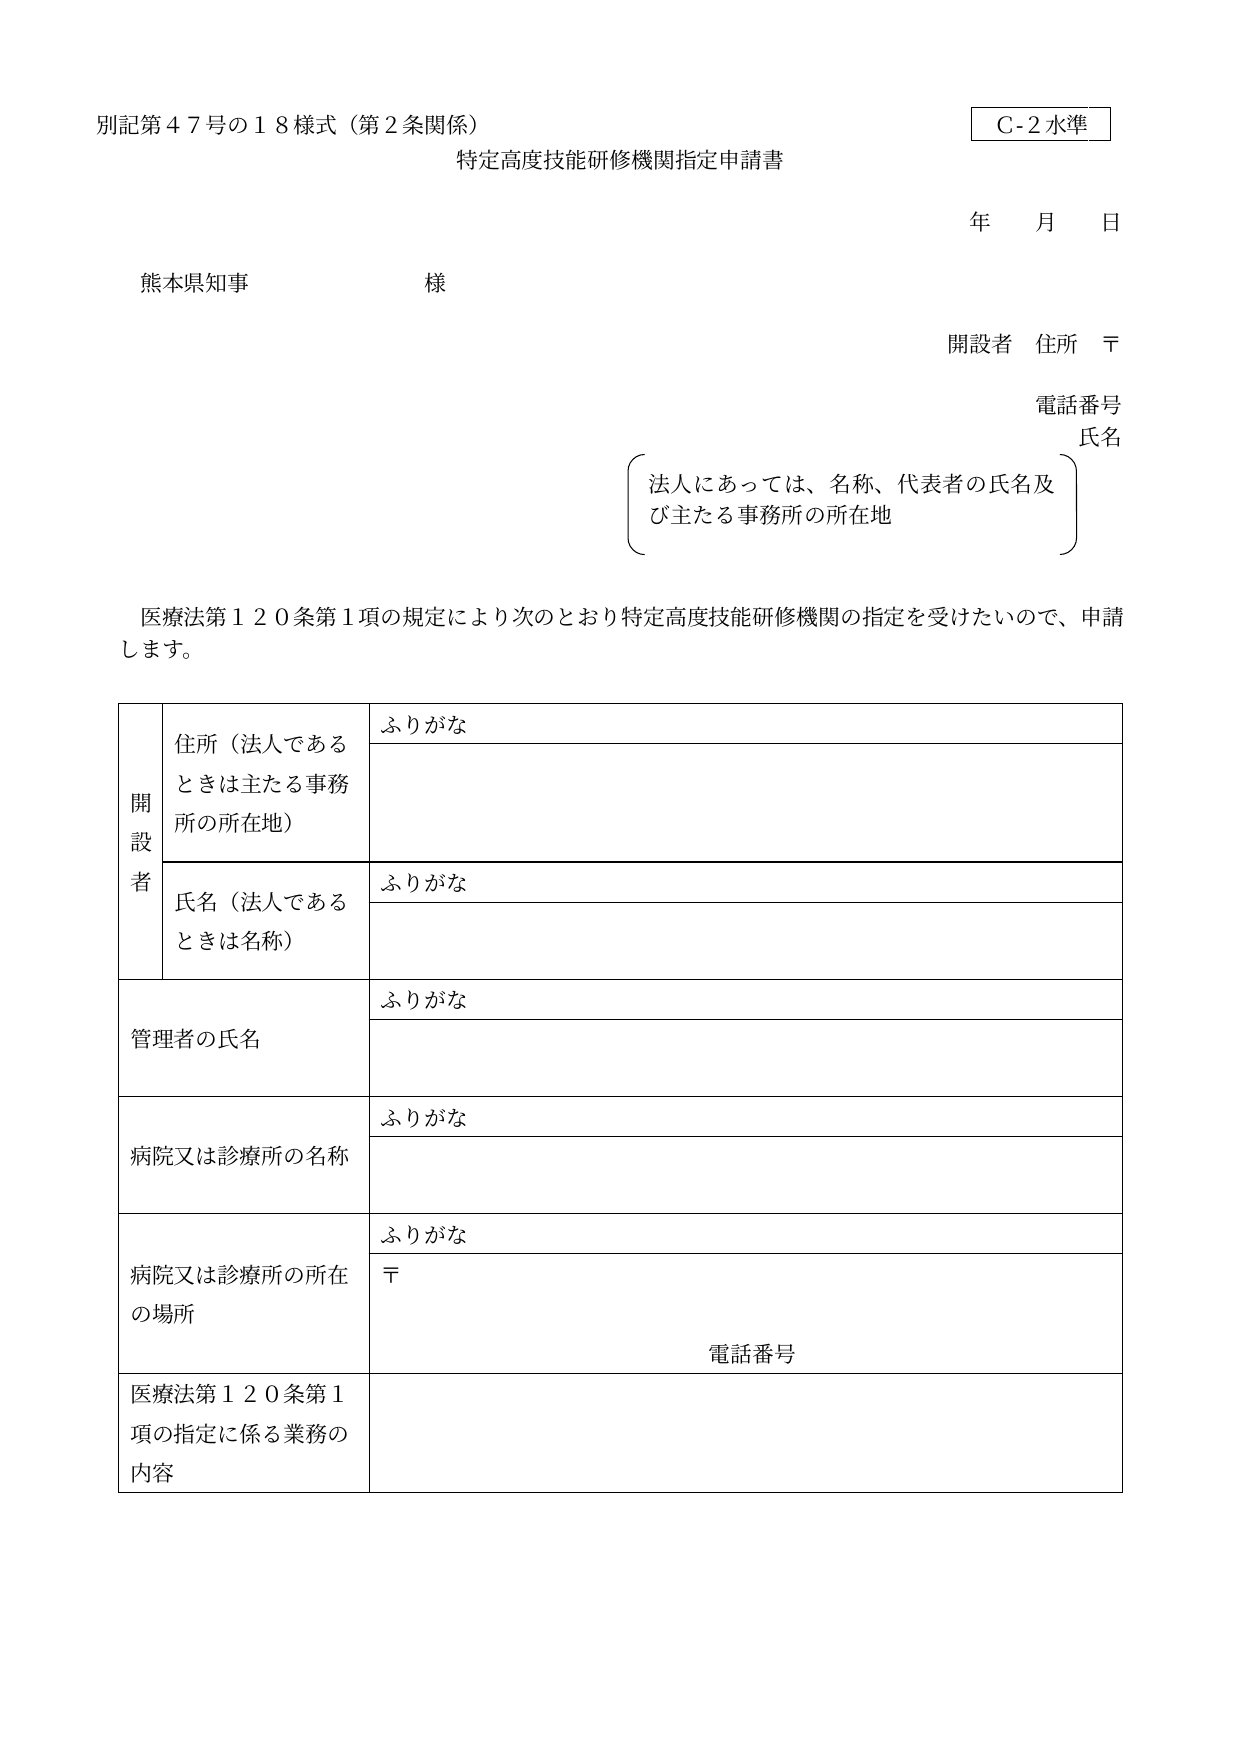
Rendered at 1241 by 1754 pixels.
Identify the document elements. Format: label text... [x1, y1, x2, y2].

table_header ふりがな [370, 704, 1122, 743]
text 電話番号 [96, 389, 1122, 420]
table_cell ふりがな [370, 863, 1122, 902]
table_cell ふりがな [370, 1097, 1122, 1136]
table_cell 病院又は診療所の名称 [119, 1097, 369, 1213]
table_cell 氏名（法人であるときは名称） [163, 863, 369, 978]
table_cell 医療法第１２０条第１項の指定に係る業務の内容 [119, 1374, 369, 1492]
text 年 月 日 [96, 205, 1122, 236]
text 医療法第１２０条第１項の規定により次のとおり特定高度技能研修機関の指定を受けたいので、申請します。 [118, 601, 1124, 663]
table_cell [370, 1137, 1122, 1213]
text 別記第４７号の１８様式（第２条関係） Ｃ-２水準 [96, 104, 1122, 144]
table_cell ふりがな [370, 1214, 1122, 1253]
text 特定高度技能研修機関指定申請書 [118, 144, 1122, 175]
table_cell 〒 電話番号 [370, 1254, 1122, 1372]
table_cell [370, 1374, 1122, 1492]
table_cell ふりがな [370, 980, 1122, 1019]
table_cell [370, 744, 1122, 861]
table_cell 管理者の氏名 [119, 980, 369, 1096]
table_header 開設者 [119, 704, 162, 978]
table_cell [370, 903, 1122, 978]
text 熊本県知事 様 [96, 266, 1122, 298]
table_cell [370, 1020, 1122, 1096]
text 氏名 [96, 420, 1122, 452]
text 開設者 住所 〒 [96, 327, 1122, 359]
table_header 住所（法人であるときは主たる事務所の所在地） [163, 704, 369, 861]
table_cell 病院又は診療所の所在の場所 [119, 1214, 369, 1372]
